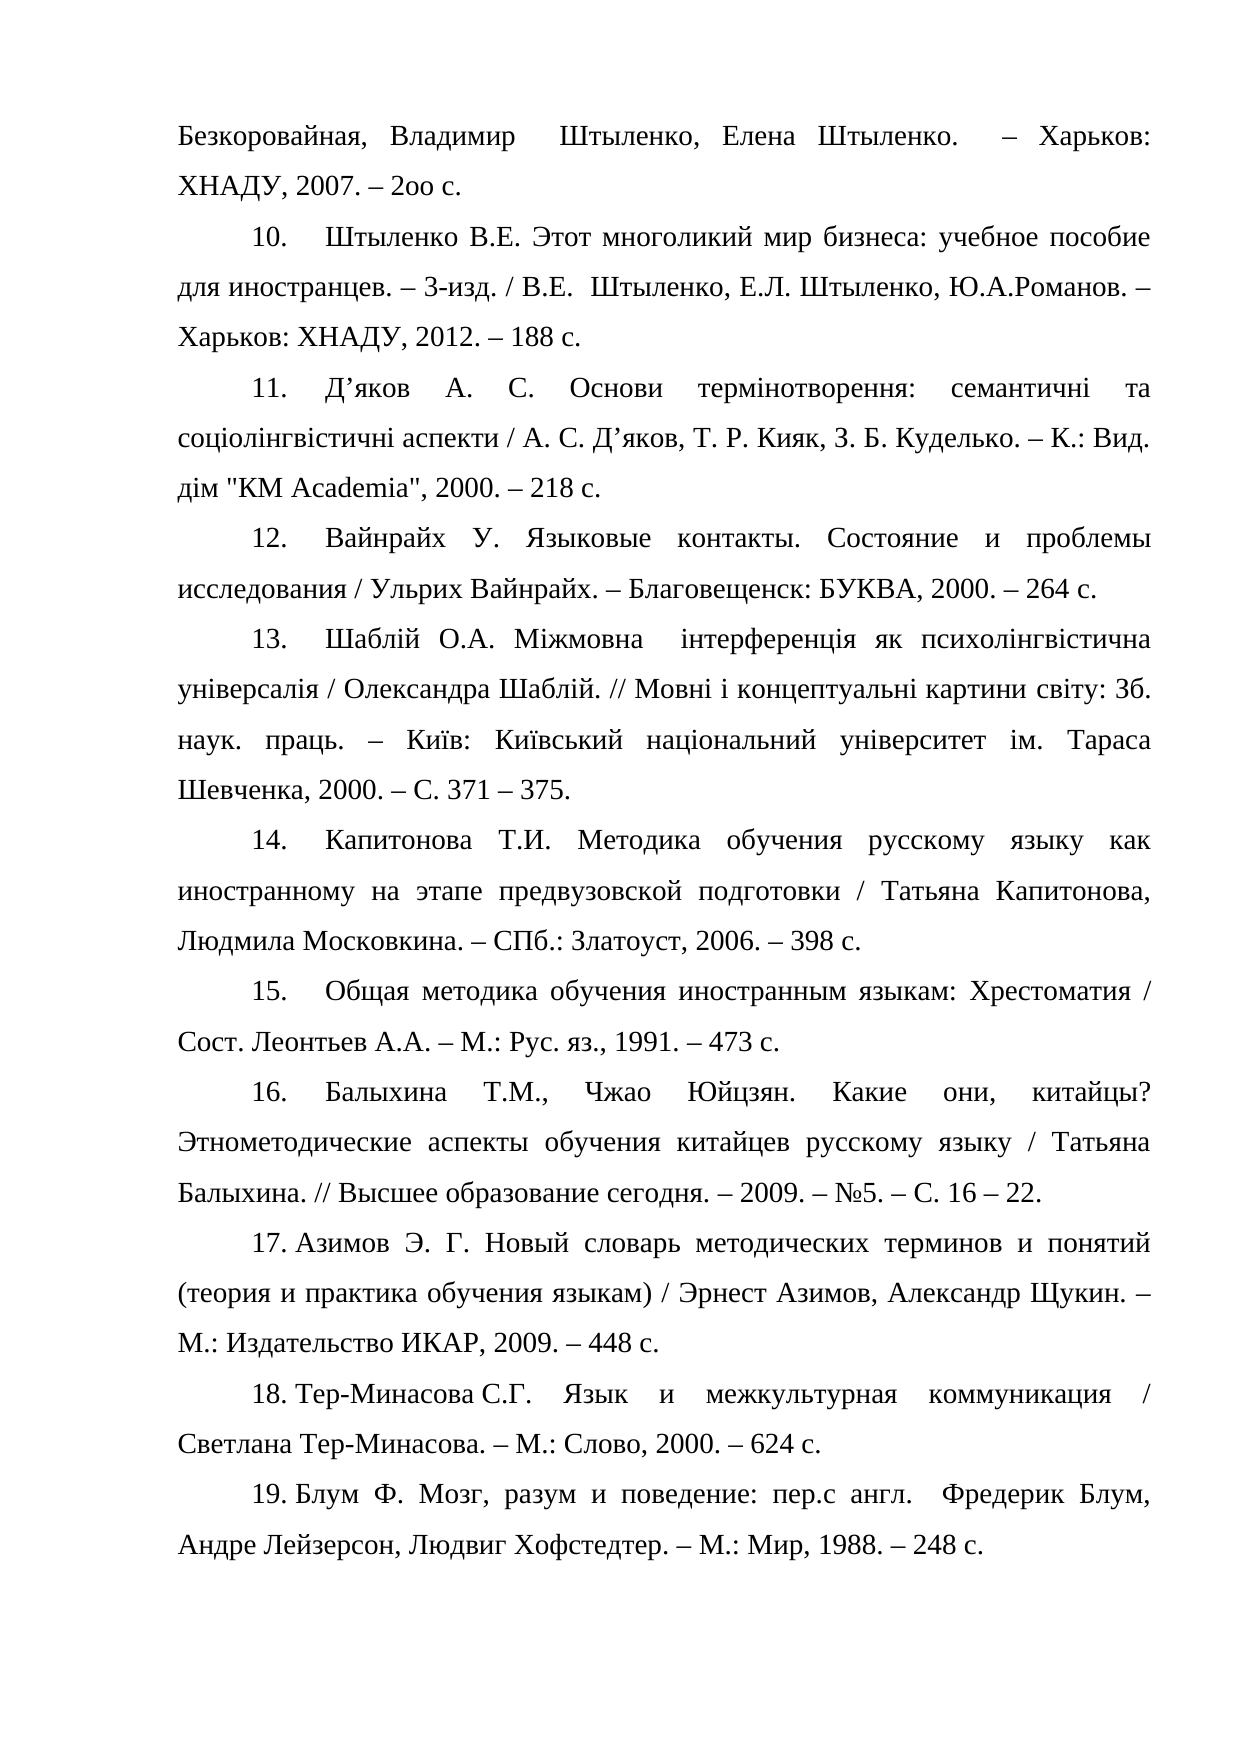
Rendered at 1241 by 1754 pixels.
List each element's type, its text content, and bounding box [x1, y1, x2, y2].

list Тер-Минасова С.Г. Язык и межкультурная коммуникация / Светлана Тер-Минасова. – М.: Слово, 2000. – 624 с. [177, 1376, 1152, 1460]
list Блум Ф. Мозг, разум и поведение: пер.с англ. Фредерик Блум, Андре Лейзерсон, Людвиг Хофстедтер. – М.: Мир, 1988. – 248 с. [177, 1477, 1152, 1560]
list Балыхина Т.М., Чжао Юйцзян. Какие они, китайцы? Этнометодические аспекты обучения китайцев русскому языку / Татьяна Балыхина. // Высшее образование сегодня. – 2009. – №5. – С. 16 – 22. [177, 1074, 1152, 1208]
list Азимов Э. Г. Новый словарь методических терминов и понятий (теория и практика обучения языкам) / Эрнест Азимов, Александр Щукин. – М.: Издательство ИКАР, 2009. – 448 с. [177, 1225, 1152, 1359]
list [177, 118, 1152, 202]
list Штыленко В.Е. Этот многоликий мир бизнеса: учебное пособие для иностранцев. – 3-изд. / В.Е. Штыленко, Е.Л. Штыленко, Ю.А.Романов. – Харьков: ХНАДУ, 2012. – 188 с. [177, 219, 1152, 353]
list Д’яков А. С. Основи термінотворення: семантичні та соціолінгвістичні аспекти / А. С. Д’яков, Т. Р. Кияк, З. Б. Куделько. – К.: Вид. дім "КМ Academia", 2000. – 218 с. [177, 370, 1152, 504]
list Вайнрайх У. Языковые контакты. Состояние и проблемы исследования / Ульрих Вайнрайх. – Благовещенск: БУКВА, 2000. – 264 c. [177, 521, 1152, 604]
list Капитонова Т.И. Методика обучения русскому языку как иностранному на этапе предвузовской подготовки / Татьяна Капитонова, Людмила Московкина. – СПб.: Златоуст, 2006. – 398 с. [177, 822, 1152, 957]
list Шаблій О.А. Міжмовна інтерференція як психолінгвістична універсалія / Олександра Шаблій. // Мовні і концептуальні картини світу: Зб. наук. праць. – Київ: Київський національний університет ім. Тараса Шевченка, 2000. – С. 371 – 375. [177, 621, 1152, 806]
list Общая методика обучения иностранным языкам: Хрестоматия / Сост. Леонтьев А.А. – М.: Рус. яз., 1991. – 473 с. [177, 973, 1152, 1057]
